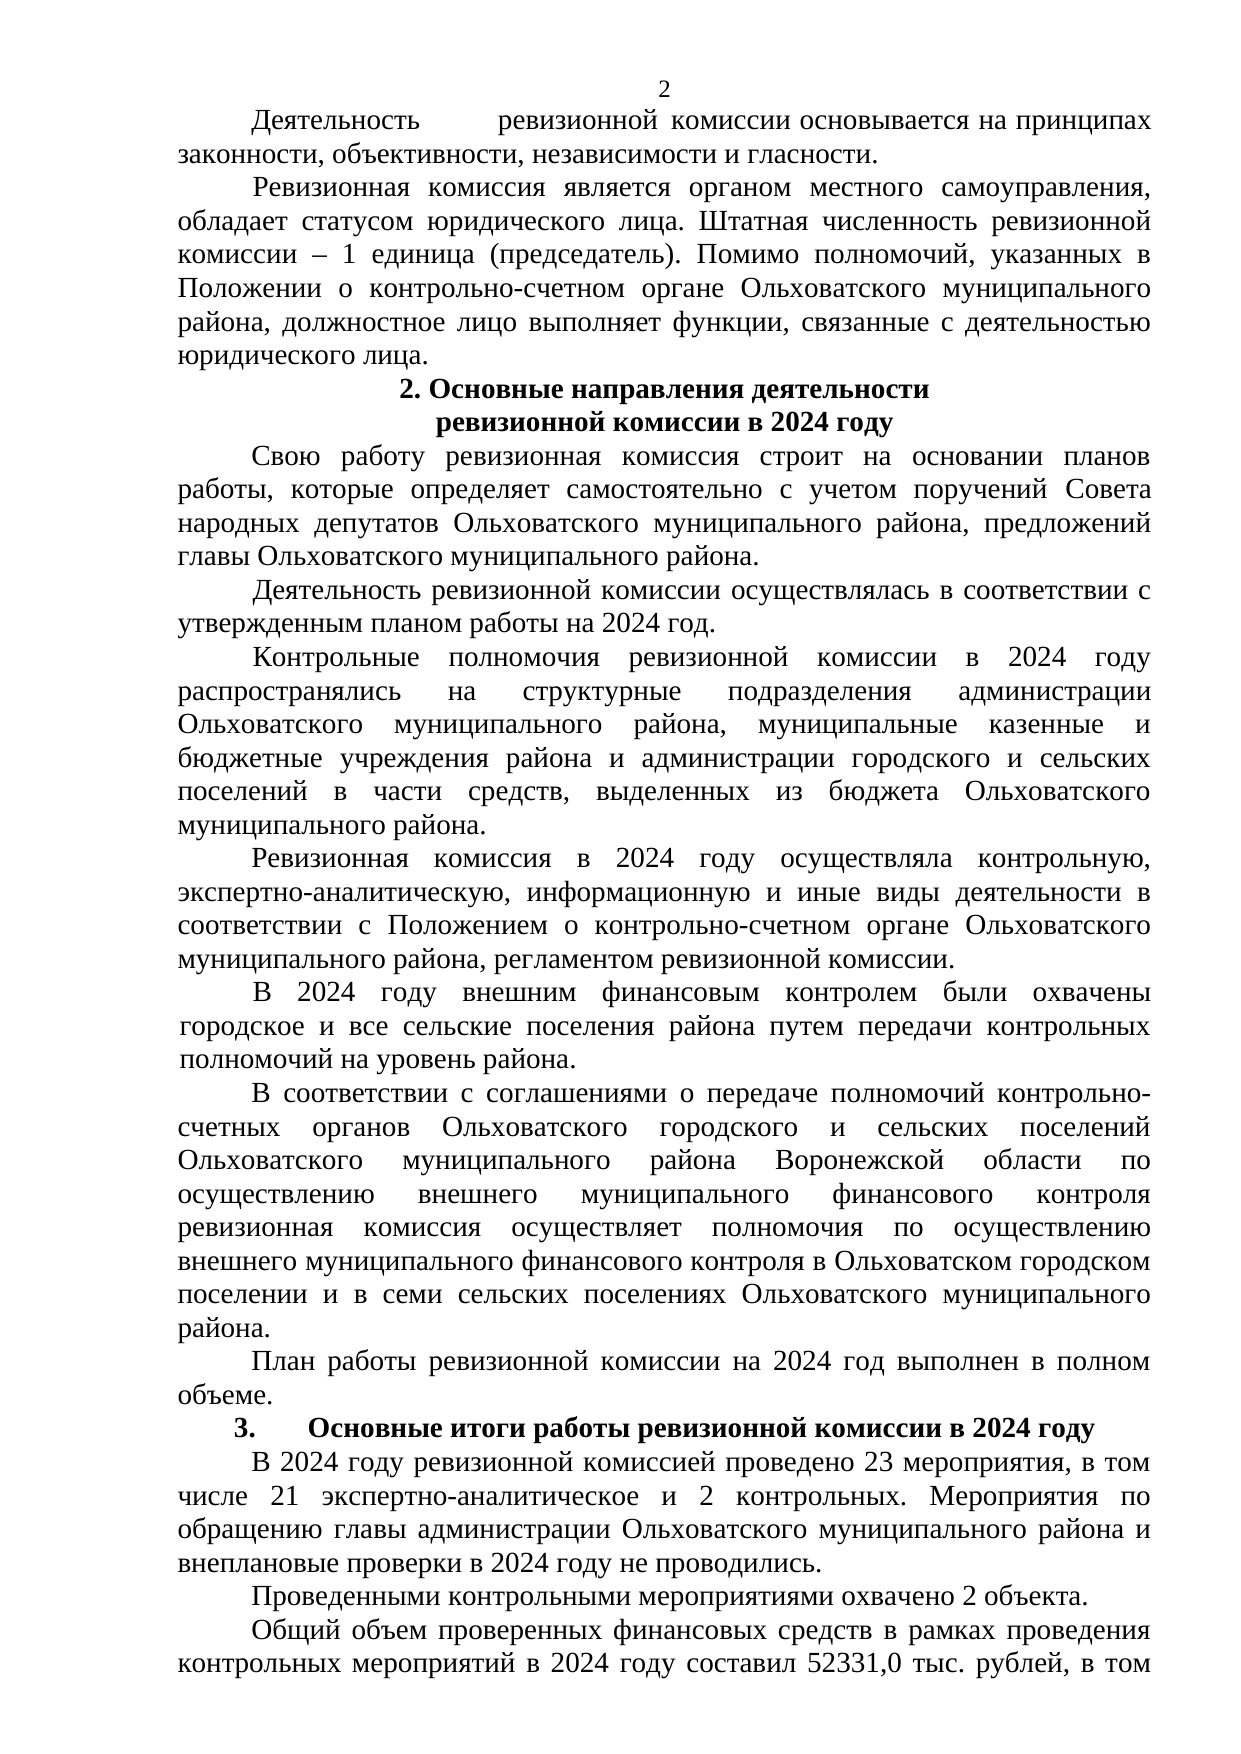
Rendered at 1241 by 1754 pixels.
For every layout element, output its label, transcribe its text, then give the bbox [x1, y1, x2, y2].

text В 2024 году ревизионной комиссией проведено 23 мероприятия, в том числе 21 экспертно-аналитическое и 2 контрольных. Мероприятия по обращению главы администрации Ольховатского муниципального района и внеплановые проверки в 2024 году не проводились. [177, 1444, 1152, 1578]
text Свою работу ревизионная комиссия строит на основании планов работы, которые определяет самостоятельно с учетом поручений Совета народных депутатов Ольховатского муниципального района, предложений главы Ольховатского муниципального района. [177, 438, 1152, 572]
text Ревизионная комиссия является органом местного самоуправления, обладает статусом юридического лица. Штатная численность ревизионной комиссии – 1 единица (председатель). Помимо полномочий, указанных в Положении о контрольно-счетном органе Ольховатского муниципального района, должностное лицо выполняет функции, связанные с деятельностью юридического лица. [177, 169, 1152, 371]
text 2. Основные направления деятельности [177, 371, 1152, 404]
text ревизионной комиссии в 2024 году [177, 404, 1152, 438]
text Проведенными контрольными мероприятиями охвачено 2 объекта. [177, 1578, 1152, 1612]
text Ревизионная комиссия в 2024 году осуществляла контрольную, экспертно-аналитическую, информационную и иные виды деятельности в соответствии с Положением о контрольно-счетном органе Ольховатского муниципального района, регламентом ревизионной комиссии. [177, 840, 1152, 974]
text Деятельность ревизионной комиссии основывается на принципах законности, объективности, независимости и гласности. [177, 102, 1152, 169]
text План работы ревизионной комиссии на 2024 год выполнен в полном объеме. [177, 1343, 1152, 1411]
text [177, 1612, 1152, 1679]
text Деятельность ревизионной комиссии осуществлялась в соответствии с утвержденным планом работы на 2024 год. [177, 572, 1152, 639]
list Основные итоги работы ревизионной комиссии в 2024 году [177, 1411, 1152, 1444]
text В 2024 году внешним финансовым контролем были охвачены городское и все сельские поселения района путем передачи контрольных полномочий на уровень района. [179, 974, 1152, 1075]
text В соответствии с соглашениями о передаче полномочий контрольно-счетных органов Ольховатского городского и сельских поселений Ольховатского муниципального района Воронежской области по осуществлению внешнего муниципального финансового контроля ревизионная комиссия осуществляет полномочия по осуществлению внешнего муниципального финансового контроля в Ольховатском городском поселении и в семи сельских поселениях Ольховатского муниципального района. [177, 1075, 1152, 1343]
text Контрольные полномочия ревизионной комиссии в 2024 году распространялись на структурные подразделения администрации Ольховатского муниципального района, муниципальные казенные и бюджетные учреждения района и администрации городского и сельских поселений в части средств, выделенных из бюджета Ольховатского муниципального района. [177, 639, 1152, 840]
